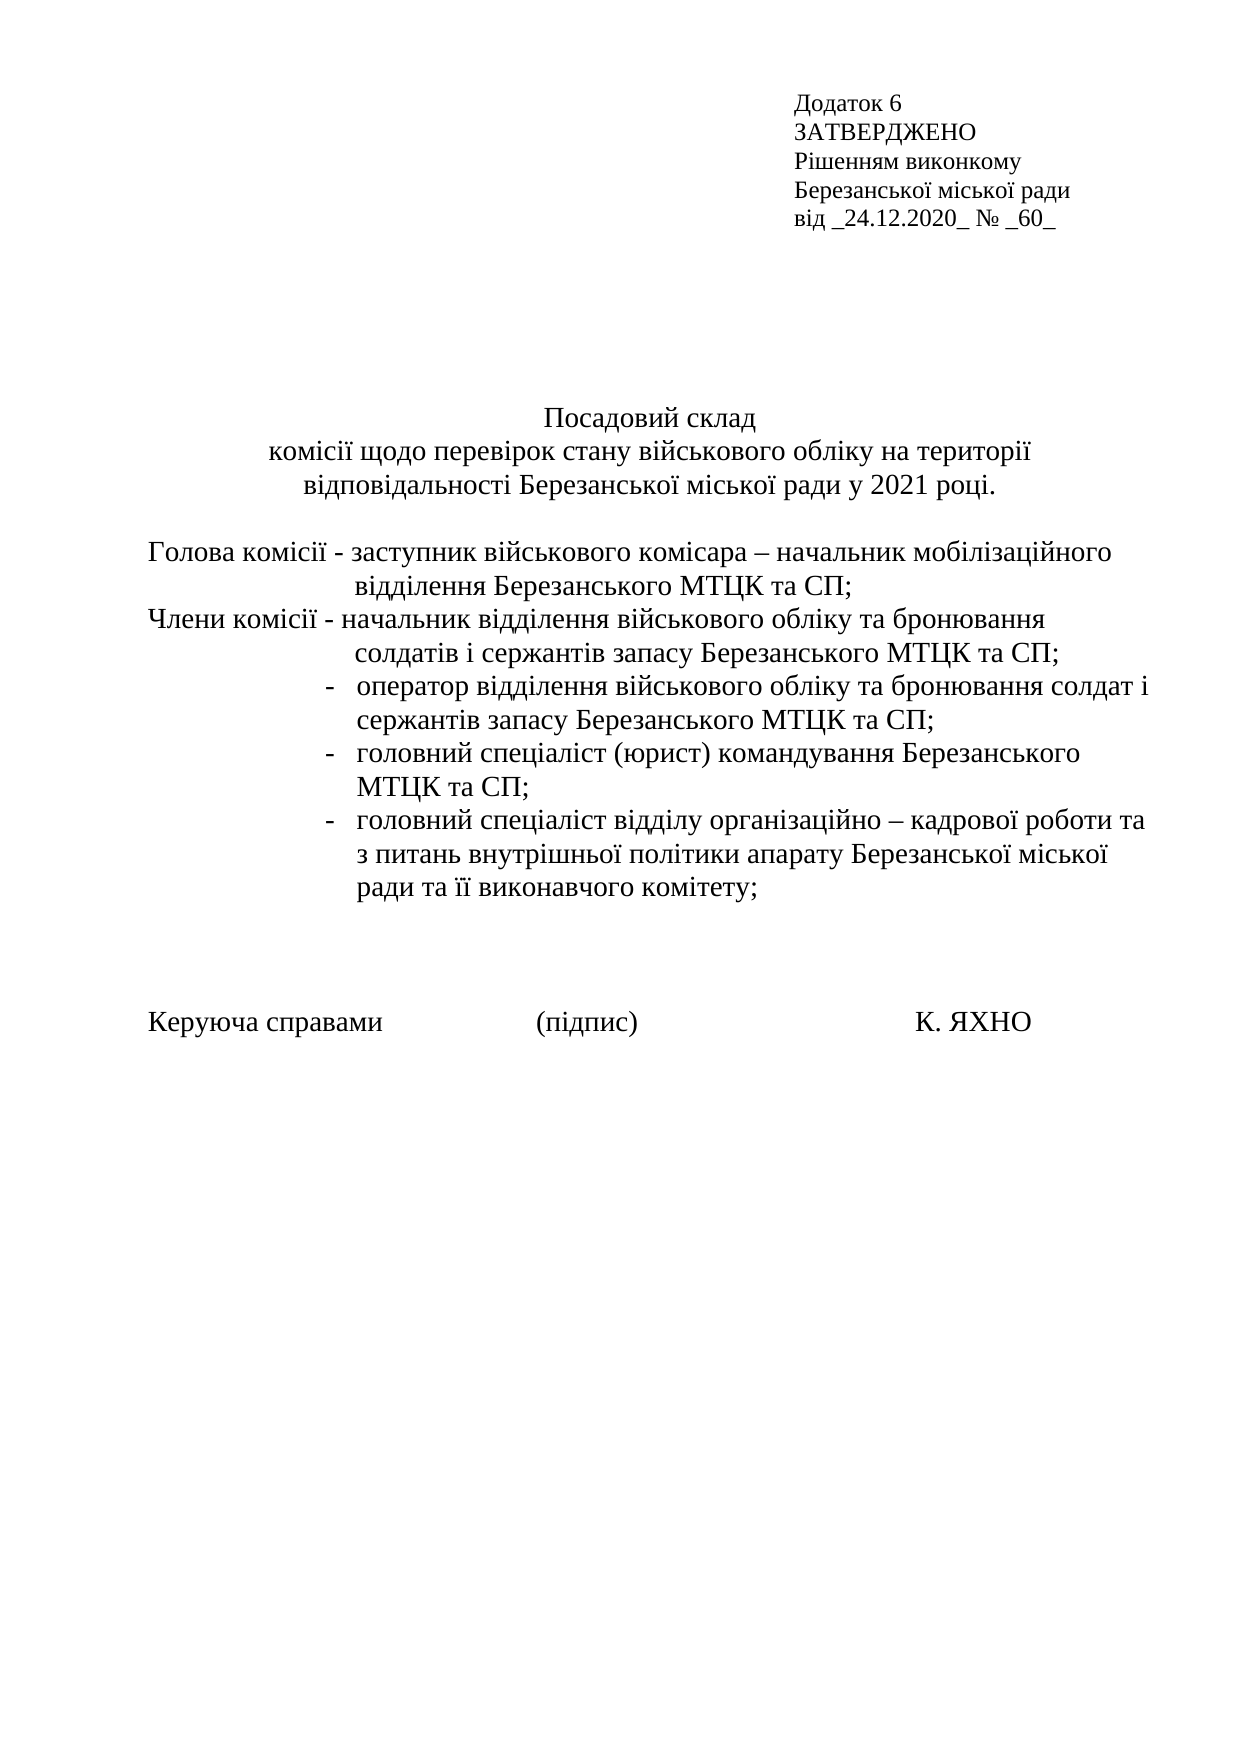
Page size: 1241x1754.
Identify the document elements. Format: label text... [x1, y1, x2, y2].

list оператор відділення військового обліку та бронювання солдат і сержантів запасу Березанського МТЦК та СП; [325, 668, 1152, 735]
text Посадовий склад [148, 400, 1152, 433]
text Голова комісії - заступник військового комісара – начальник мобілізаційного відділення Березанського МТЦК та СП; [148, 534, 1152, 601]
list головний спеціаліст (юрист) командування Березанського МТЦК та СП; [325, 735, 1152, 802]
text відповідальності Березанської міської ради у 2021 році. [148, 467, 1152, 501]
list головний спеціаліст відділу організаційно – кадрової роботи та з питань внутрішньої політики апарату Березанської міської ради та її виконавчого комітету; [325, 802, 1152, 903]
text Керуюча справами (підпис) К. ЯХНО [148, 1004, 1152, 1037]
text Члени комісії - начальник відділення військового обліку та бронювання солдатів і сержантів запасу Березанського МТЦК та СП; [148, 601, 1152, 668]
table_header Додаток 6 ЗАТВЕРДЖЕНО Рішенням виконкому Березанської міської ради від _24.12.2020_ № _60_ [783, 89, 1133, 232]
text комісії щодо перевірок стану військового обліку на території [148, 433, 1152, 467]
